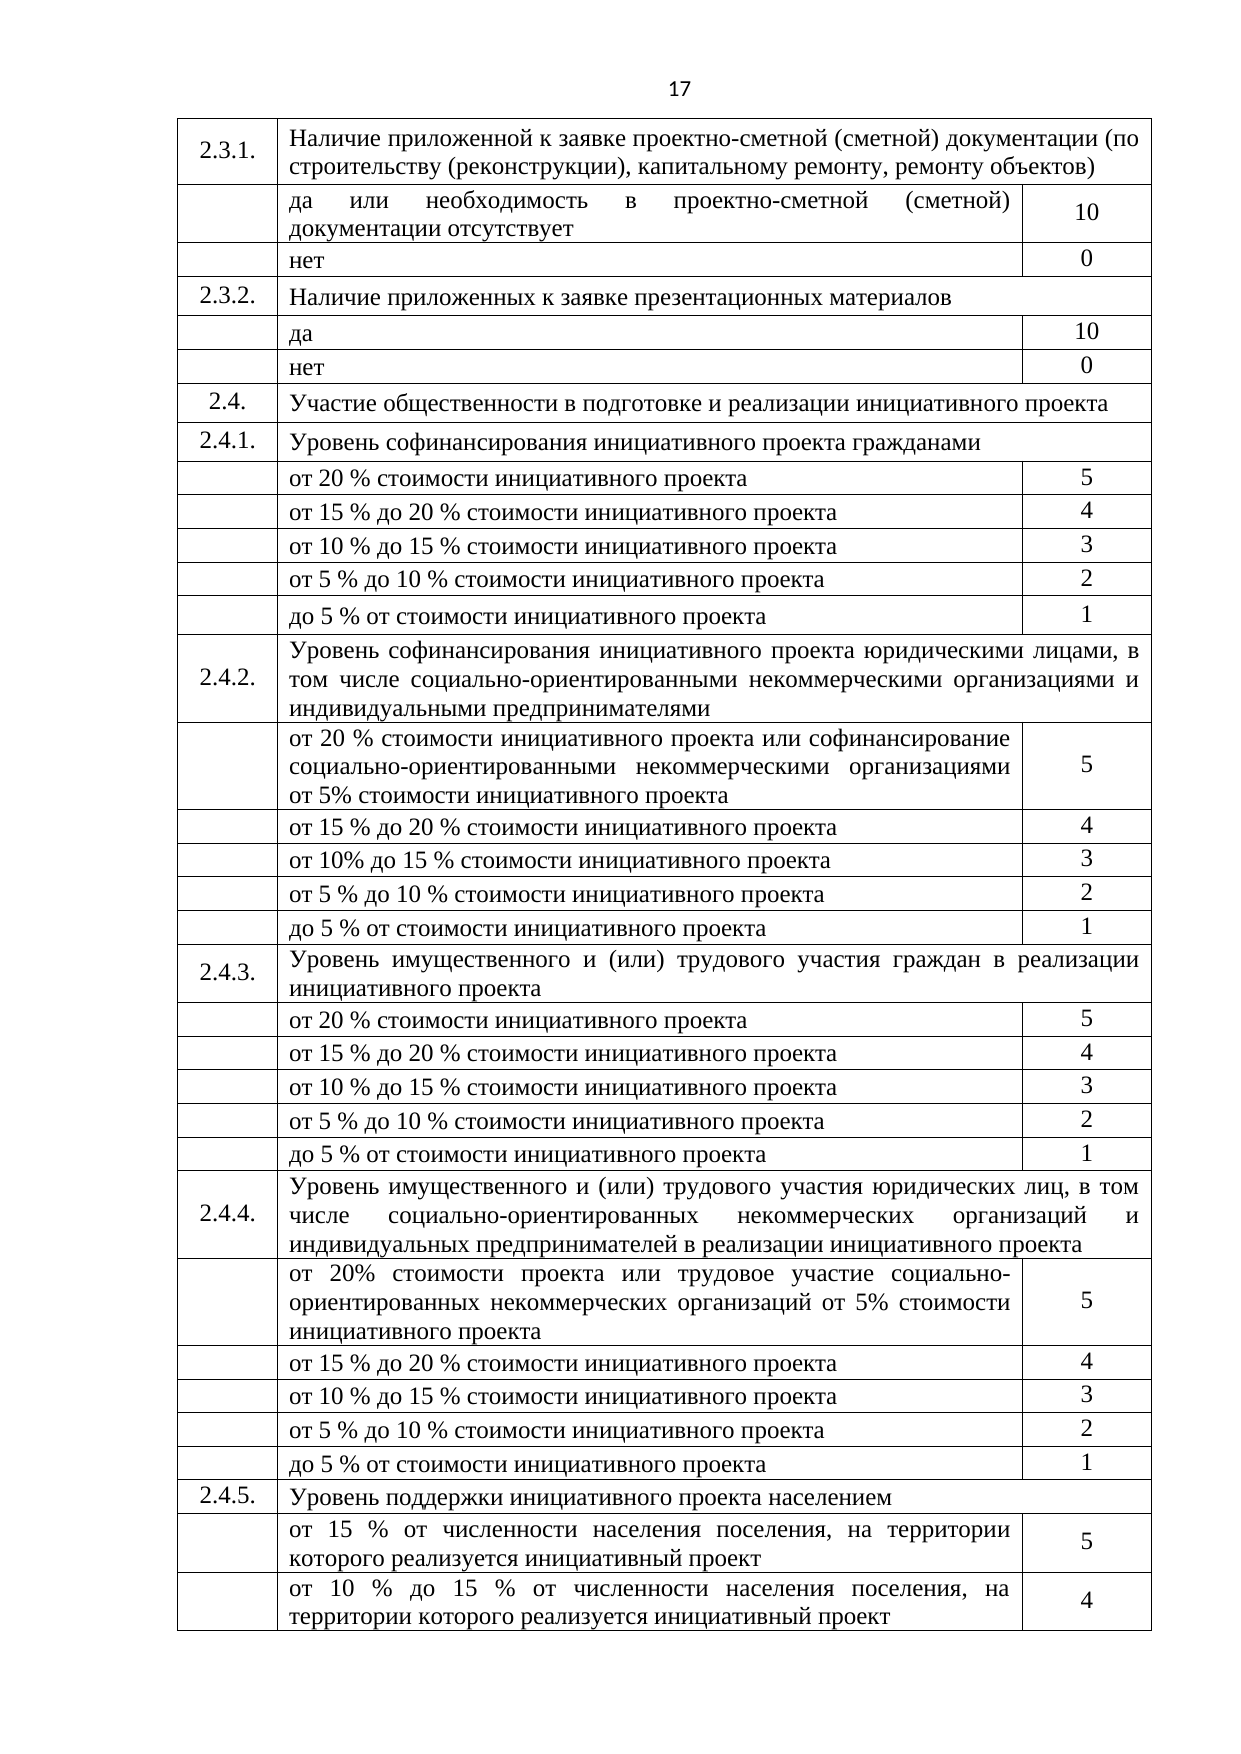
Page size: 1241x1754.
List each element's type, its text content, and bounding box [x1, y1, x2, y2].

table_cell от 15 % от численности населения поселения, на территории которого реализуется инициативный проект [278, 1514, 1022, 1572]
table_cell 2.3.2. [178, 277, 277, 315]
table_cell [178, 1003, 277, 1036]
table_cell 4 [1023, 1346, 1151, 1378]
table_cell от 10 % до 15 % стоимости инициативного проекта [278, 1380, 1022, 1412]
table_cell [178, 529, 277, 562]
table_cell 1 [1023, 911, 1151, 943]
table_cell да [278, 316, 1022, 349]
table_cell 3 [1023, 844, 1151, 876]
table_cell [178, 1070, 277, 1103]
table_cell от 10% до 15 % стоимости инициативного проекта [278, 844, 1022, 876]
table_cell 5 [1023, 723, 1151, 809]
table_cell 0 [1023, 350, 1151, 382]
table_cell [178, 1447, 277, 1479]
table_cell от 15 % до 20 % стоимости инициативного проекта [278, 1037, 1022, 1069]
table_cell 5 [1023, 1514, 1151, 1572]
table_cell от 20% стоимости проекта или трудовое участие социально-ориентированных некоммерческих организаций от 5% стоимости инициативного проекта [278, 1259, 1022, 1345]
table_cell 3 [1023, 1070, 1151, 1103]
table_cell [178, 185, 277, 242]
table_cell 4 [1023, 495, 1151, 528]
table_cell да или необходимость в проектно-сметной (сметной) документации отсутствует [278, 185, 1022, 242]
table_cell 0 [1023, 243, 1151, 276]
table_cell 2.3.1. [178, 119, 277, 184]
table_cell 1 [1023, 1138, 1151, 1170]
table_cell [178, 1573, 277, 1630]
table_cell Уровень софинансирования инициативного проекта юридическими лицами, в том числе социально-ориентированными некоммерческими организациями и индивидуальными предпринимателями [278, 635, 1151, 722]
table_cell [178, 316, 277, 349]
table_cell [178, 911, 277, 943]
table_cell от 20 % стоимости инициативного проекта или софинансирование социально-ориентированными некоммерческими организациями от 5% стоимости инициативного проекта [278, 723, 1022, 809]
table_cell от 10 % до 15 % от численности населения поселения, на территории которого реализуется инициативный проект [278, 1573, 1022, 1630]
table_cell Наличие приложенной к заявке проектно-сметной (сметной) документации (по строительству (реконструкции), капитальному ремонту, ремонту объектов) [278, 119, 1151, 184]
table_cell [178, 1380, 277, 1412]
table_cell Участие общественности в подготовке и реализации инициативного проекта [278, 384, 1151, 422]
table_cell от 20 % стоимости инициативного проекта [278, 462, 1022, 494]
table_cell нет [278, 350, 1022, 382]
table_cell [178, 1413, 277, 1446]
table_cell от 15 % до 20 % стоимости инициативного проекта [278, 495, 1022, 528]
table_cell нет [278, 243, 1022, 276]
table_cell 5 [1023, 1259, 1151, 1345]
table_cell [178, 350, 277, 382]
table_cell 10 [1023, 316, 1151, 349]
table_cell 5 [1023, 1003, 1151, 1036]
table_cell 1 [1023, 1447, 1151, 1479]
table_cell [178, 462, 277, 494]
table_cell [178, 844, 277, 876]
table_cell от 20 % стоимости инициативного проекта [278, 1003, 1022, 1036]
table_cell [178, 723, 277, 809]
table_cell 4 [1023, 810, 1151, 842]
table_cell [178, 1138, 277, 1170]
table_cell от 5 % до 10 % стоимости инициативного проекта [278, 563, 1022, 595]
table_cell [178, 596, 277, 634]
table_cell [178, 243, 277, 276]
table_cell [178, 1346, 277, 1378]
table_cell [178, 1514, 277, 1572]
table_cell [178, 1104, 277, 1137]
table_cell 5 [1023, 462, 1151, 494]
table_cell от 10 % до 15 % стоимости инициативного проекта [278, 529, 1022, 562]
table_cell 1 [1023, 596, 1151, 634]
table_cell 4 [1023, 1037, 1151, 1069]
table_cell от 15 % до 20 % стоимости инициативного проекта [278, 810, 1022, 842]
table_cell от 10 % до 15 % стоимости инициативного проекта [278, 1070, 1022, 1103]
table_cell [178, 877, 277, 910]
table_cell Наличие приложенных к заявке презентационных материалов [278, 277, 1151, 315]
table_cell 2.4.5. [178, 1480, 277, 1513]
table_cell от 5 % до 10 % стоимости инициативного проекта [278, 877, 1022, 910]
table_cell 3 [1023, 1380, 1151, 1412]
table_cell Уровень имущественного и (или) трудового участия юридических лиц, в том числе социально-ориентированных некоммерческих организаций и индивидуальных предпринимателей в реализации инициативного проекта [278, 1171, 1151, 1257]
table_cell 2 [1023, 1413, 1151, 1446]
table_cell от 5 % до 10 % стоимости инициативного проекта [278, 1104, 1022, 1137]
table_cell 2 [1023, 877, 1151, 910]
table_cell от 5 % до 10 % стоимости инициативного проекта [278, 1413, 1022, 1446]
table_cell 2.4.3. [178, 945, 277, 1002]
table_cell Уровень поддержки инициативного проекта населением [278, 1480, 1151, 1513]
table_cell 2 [1023, 1104, 1151, 1137]
table_cell до 5 % от стоимости инициативного проекта [278, 1138, 1022, 1170]
table_cell Уровень имущественного и (или) трудового участия граждан в реализации инициативного проекта [278, 945, 1151, 1002]
table_cell 3 [1023, 529, 1151, 562]
table_cell [178, 1259, 277, 1345]
table_cell 10 [1023, 185, 1151, 242]
table_cell 2.4. [178, 384, 277, 422]
table_cell [178, 1037, 277, 1069]
table_cell [178, 810, 277, 842]
table_cell 2 [1023, 563, 1151, 595]
table_cell до 5 % от стоимости инициативного проекта [278, 1447, 1022, 1479]
table_cell [178, 563, 277, 595]
table_cell 2.4.2. [178, 635, 277, 722]
table_cell [178, 495, 277, 528]
table_cell до 5 % от стоимости инициативного проекта [278, 911, 1022, 943]
table_cell 2.4.1. [178, 423, 277, 461]
table_cell от 15 % до 20 % стоимости инициативного проекта [278, 1346, 1022, 1378]
table_cell до 5 % от стоимости инициативного проекта [278, 596, 1022, 634]
table_cell 4 [1023, 1573, 1151, 1630]
table_cell 2.4.4. [178, 1171, 277, 1257]
table_cell Уровень софинансирования инициативного проекта гражданами [278, 423, 1151, 461]
